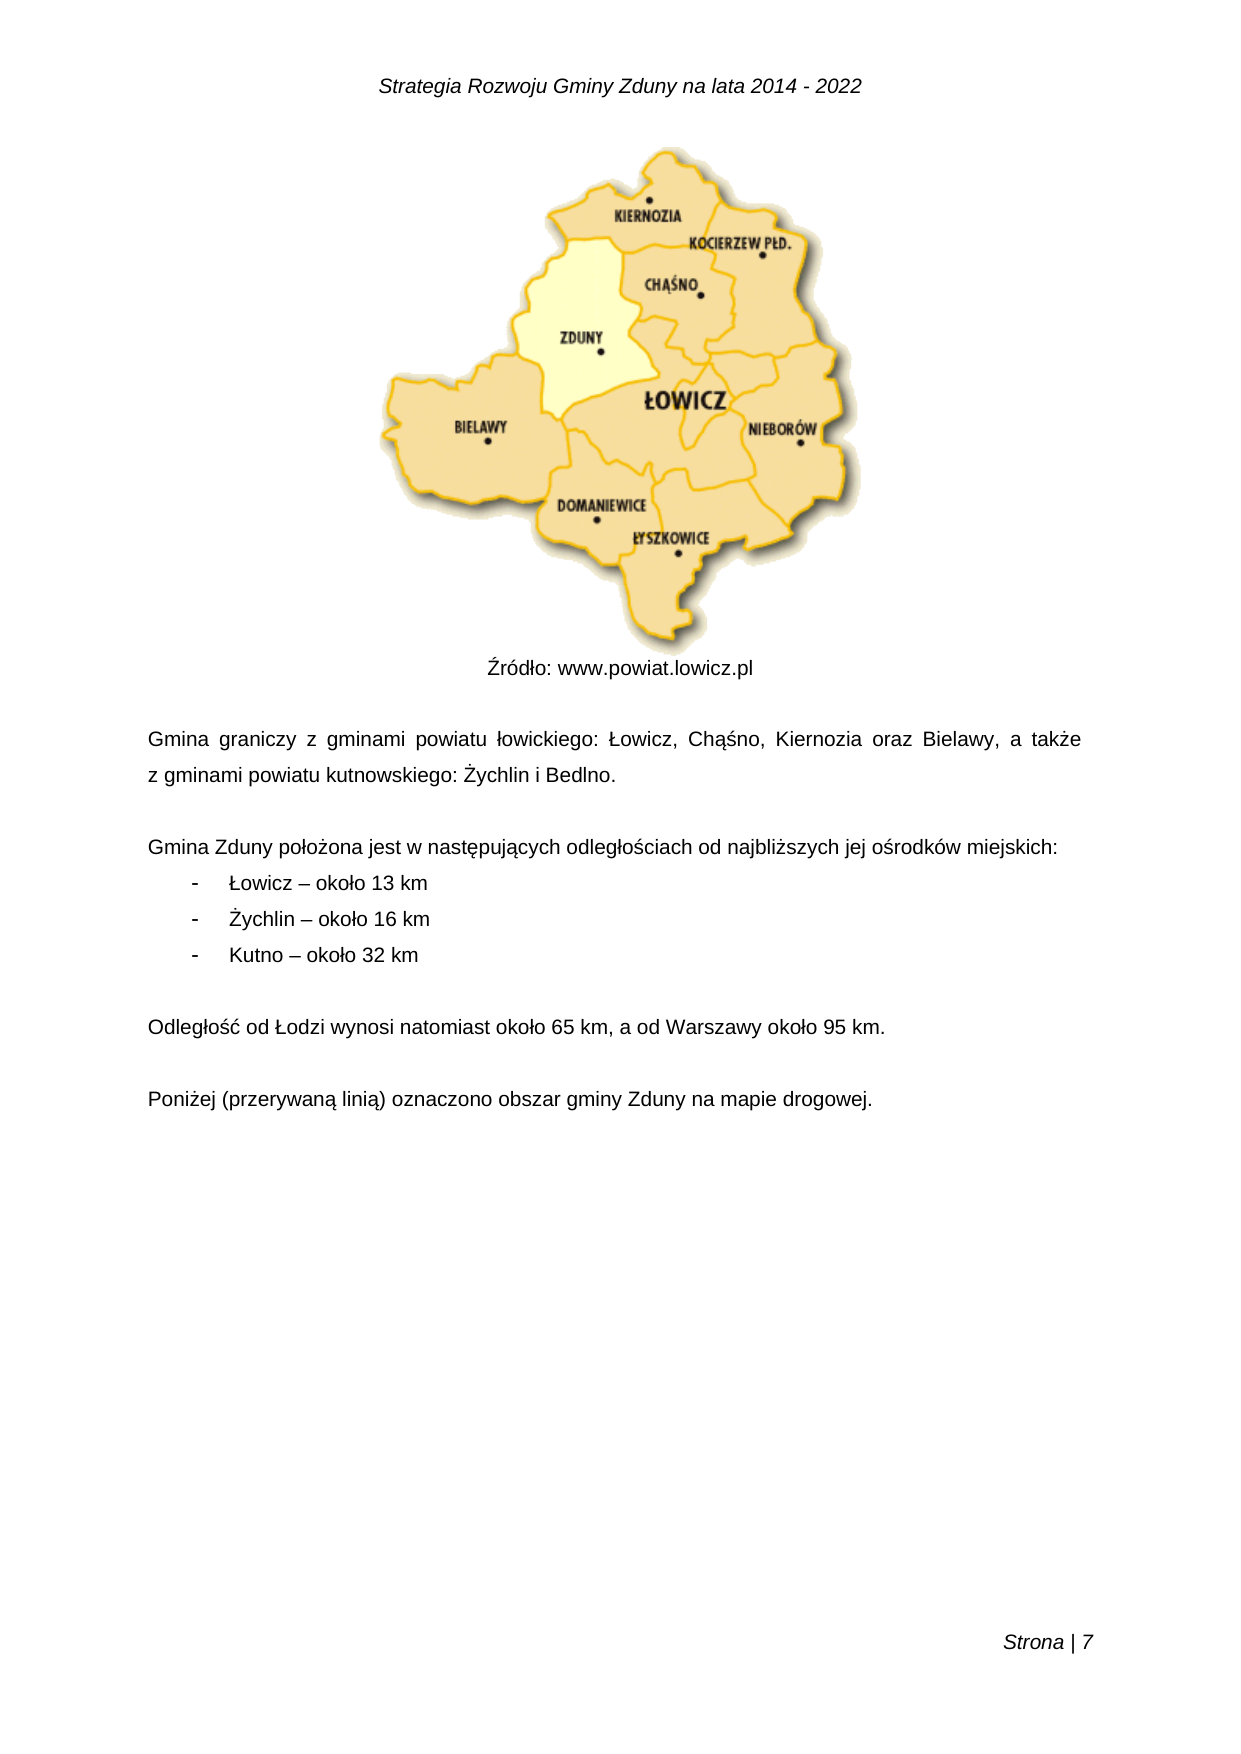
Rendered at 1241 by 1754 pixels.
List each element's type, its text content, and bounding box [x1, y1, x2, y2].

picture [379, 147, 861, 656]
list Kutno – około 32 km [191, 943, 1093, 967]
text Gmina graniczy z gminami powiatu łowickiego: Łowicz, Chąśno, Kiernozia oraz Bielawy, a także z gminami powiatu kutnowskiego: Żychlin i Bedlno. [148, 727, 1093, 787]
text Gmina Zduny położona jest w następujących odległościach od najbliższych jej ośrodków miejskich: [148, 835, 1093, 859]
list Żychlin – około 16 km [191, 907, 1093, 931]
text Poniżej (przerywaną linią) oznaczono obszar gminy Zduny na mapie drogowej. [148, 1087, 1093, 1111]
text Źródło: www.powiat.lowicz.pl [148, 655, 1093, 679]
list Łowicz – około 13 km [191, 871, 1093, 895]
text Odległość od Łodzi wynosi natomiast około 65 km, a od Warszawy około 95 km. [148, 1015, 1093, 1039]
